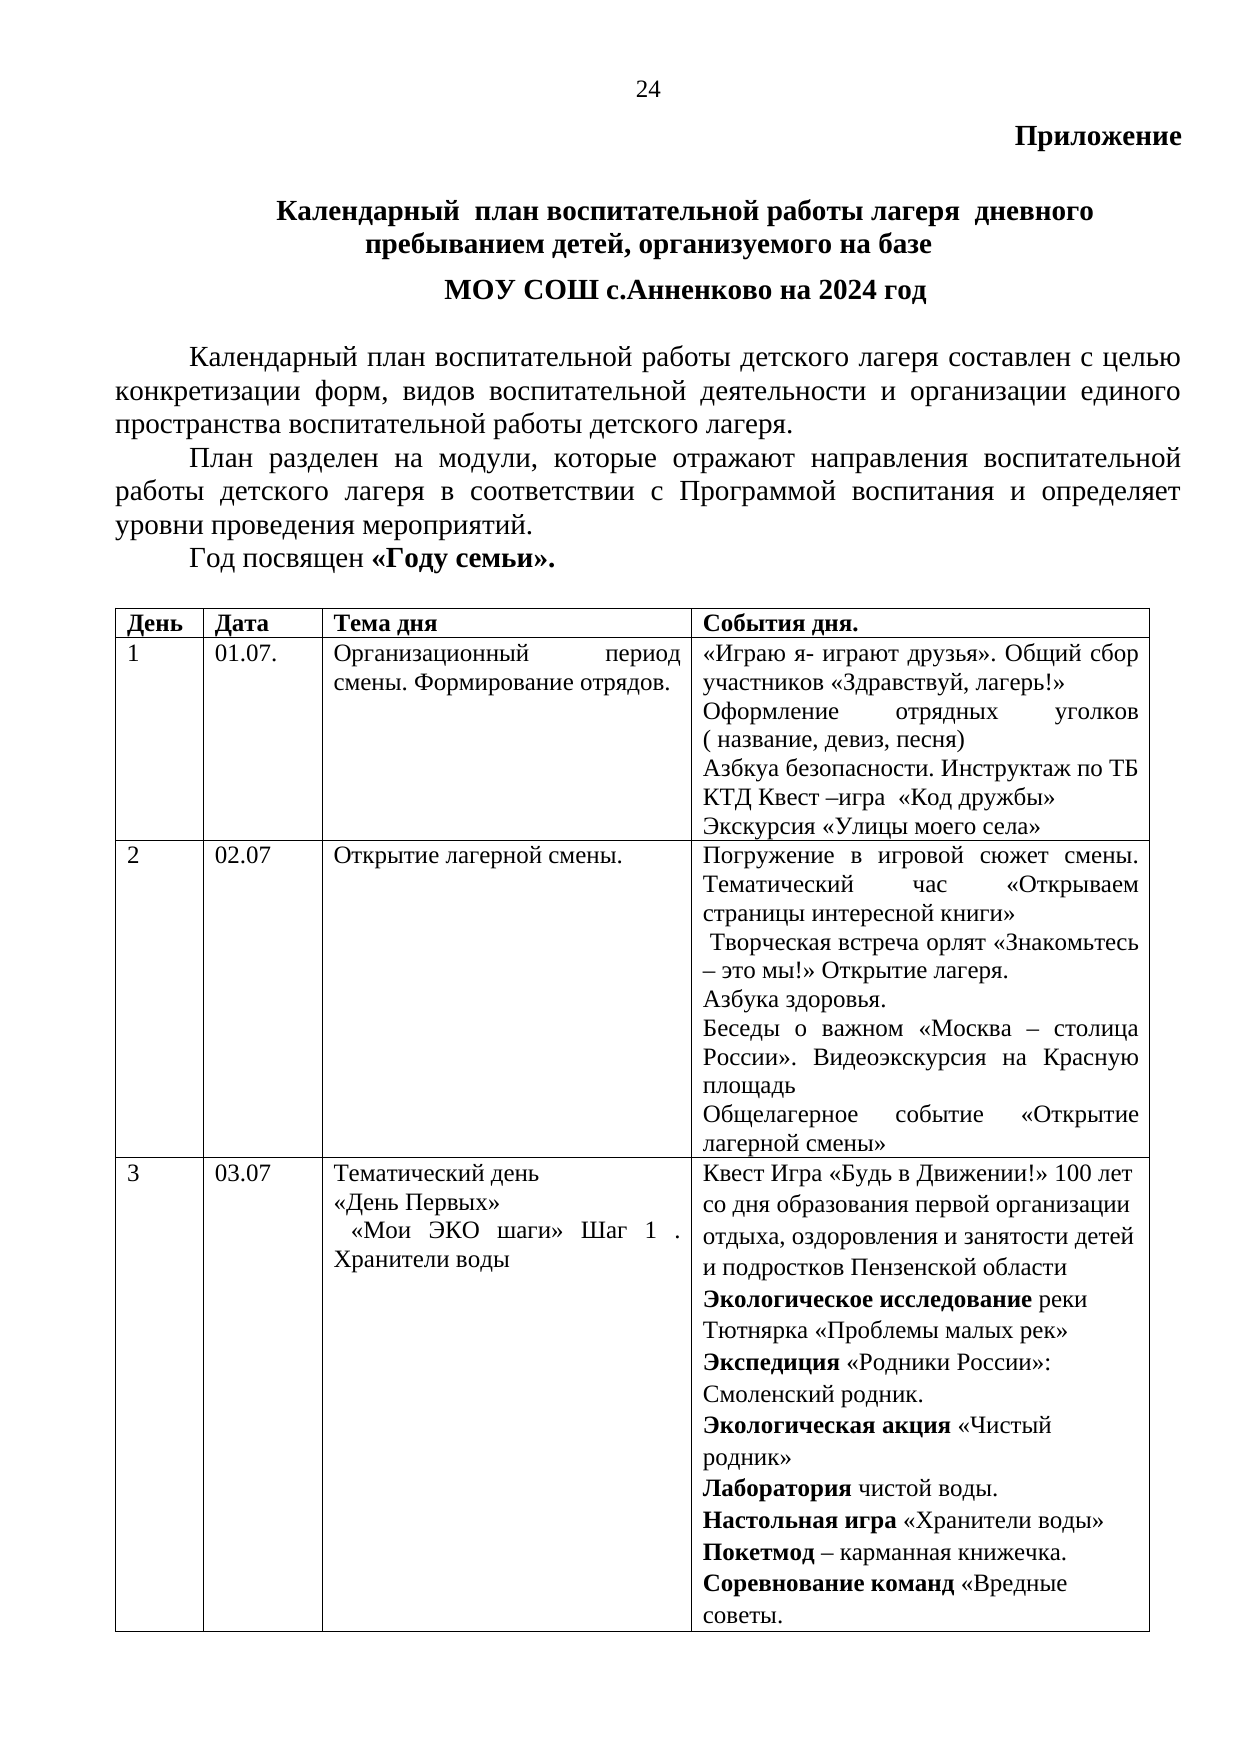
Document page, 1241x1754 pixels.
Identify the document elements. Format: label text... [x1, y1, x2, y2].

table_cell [323, 1158, 691, 1631]
table_cell «Играю я- играют друзья». Общий сбор участников «Здравствуй, лагерь!» Оформление отрядных уголков ( название, девиз, песня) Азбкуа безопасности. Инструктаж по ТБ КТД Квест –игра «Код дружбы» Экскурсия «Улицы моего села» [692, 638, 1149, 839]
table_cell 02.07 [204, 841, 322, 1157]
table_cell 3 [116, 1158, 203, 1631]
text План разделен на модули, которые отражают направления воспитательной работы детского лагеря в соответствии с Программой воспитания и определяет уровни проведения мероприятий. [115, 440, 1182, 540]
table_cell 1 [116, 638, 203, 839]
table_header События дня. [692, 609, 1149, 637]
text МОУ СОШ с.Анненково на 2024 год [115, 272, 1182, 306]
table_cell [692, 1158, 1149, 1631]
table_header День [116, 609, 203, 637]
table_cell Организационный период смены. Формирование отрядов. [323, 638, 691, 839]
table_header Тема дня [323, 609, 691, 637]
text Календарный план воспитательной работы детского лагеря составлен с целью конкретизации форм, видов воспитательной деятельности и организации единого пространства воспитательной работы детского лагеря. [115, 339, 1182, 440]
text Календарный план воспитательной работы лагеря дневного пребыванием детей, организуемого на базе [115, 193, 1182, 260]
table_cell Погружение в игровой сюжет смены. Тематический час «Открываем страницы интересной книги» Творческая встреча орлят «Знакомьтесь – это мы!» Открытие лагеря. Азбука здоровья. Беседы о важном «Москва – столица России». Видеоэкскурсия на Красную площадь Общелагерное событие «Открытие лагерной смены» [692, 841, 1149, 1157]
text Год посвящен «Году семьи». [115, 540, 1182, 574]
table_cell Открытие лагерной смены. [323, 841, 691, 1157]
table_header Дата [204, 609, 322, 637]
table_cell 2 [116, 841, 203, 1157]
table_cell 01.07. [204, 638, 322, 839]
table_cell 03.07 [204, 1158, 322, 1631]
text Приложение [115, 118, 1182, 152]
